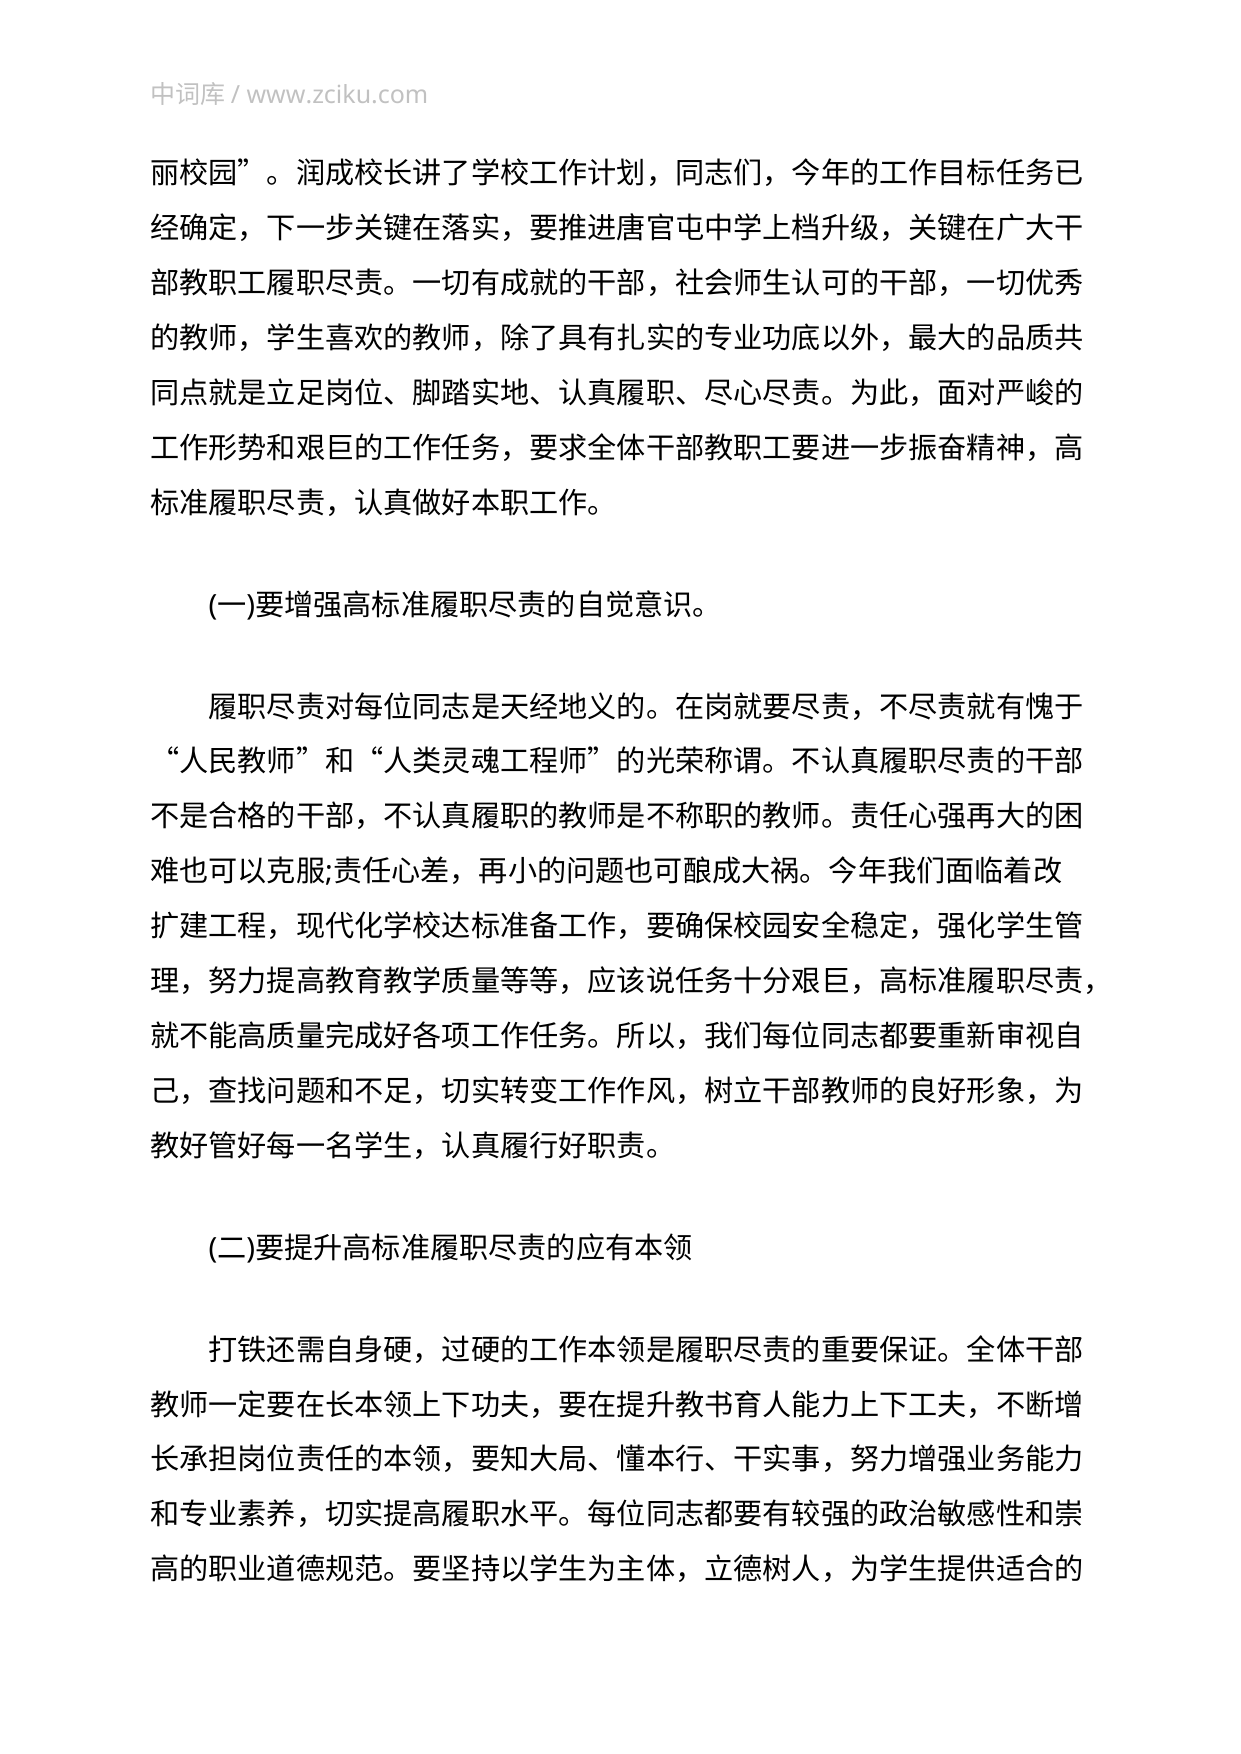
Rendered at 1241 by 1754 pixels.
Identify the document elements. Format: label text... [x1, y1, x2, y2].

text (一)要增强高标准履职尽责的自觉意识。 [150, 581, 1090, 623]
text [150, 1326, 1090, 1588]
text (二)要提升高标准履职尽责的应有本领 [150, 1224, 1090, 1267]
text 履职尽责对每位同志是天经地义的。在岗就要尽责，不尽责就有愧于“人民教师”和“人类灵魂工程师”的光荣称谓。不认真履职尽责的干部不是合格的干部，不认真履职的教师是不称职的教师。责任心强再大的困难也可以克服;责任心差，再小的问题也可酿成大祸。今年我们面临着改扩建工程，现代化学校达标准备工作，要确保校园安全稳定，强化学生管理，努力提高教育教学质量等等，应该说任务十分艰巨，高标准履职尽责，就不能高质量完成好各项工作任务。所以，我们每位同志都要重新审视自己，查找问题和不足，切实转变工作作风，树立干部教师的良好形象，为教好管好每一名学生，认真履行好职责。 [150, 683, 1090, 1165]
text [150, 150, 1090, 522]
